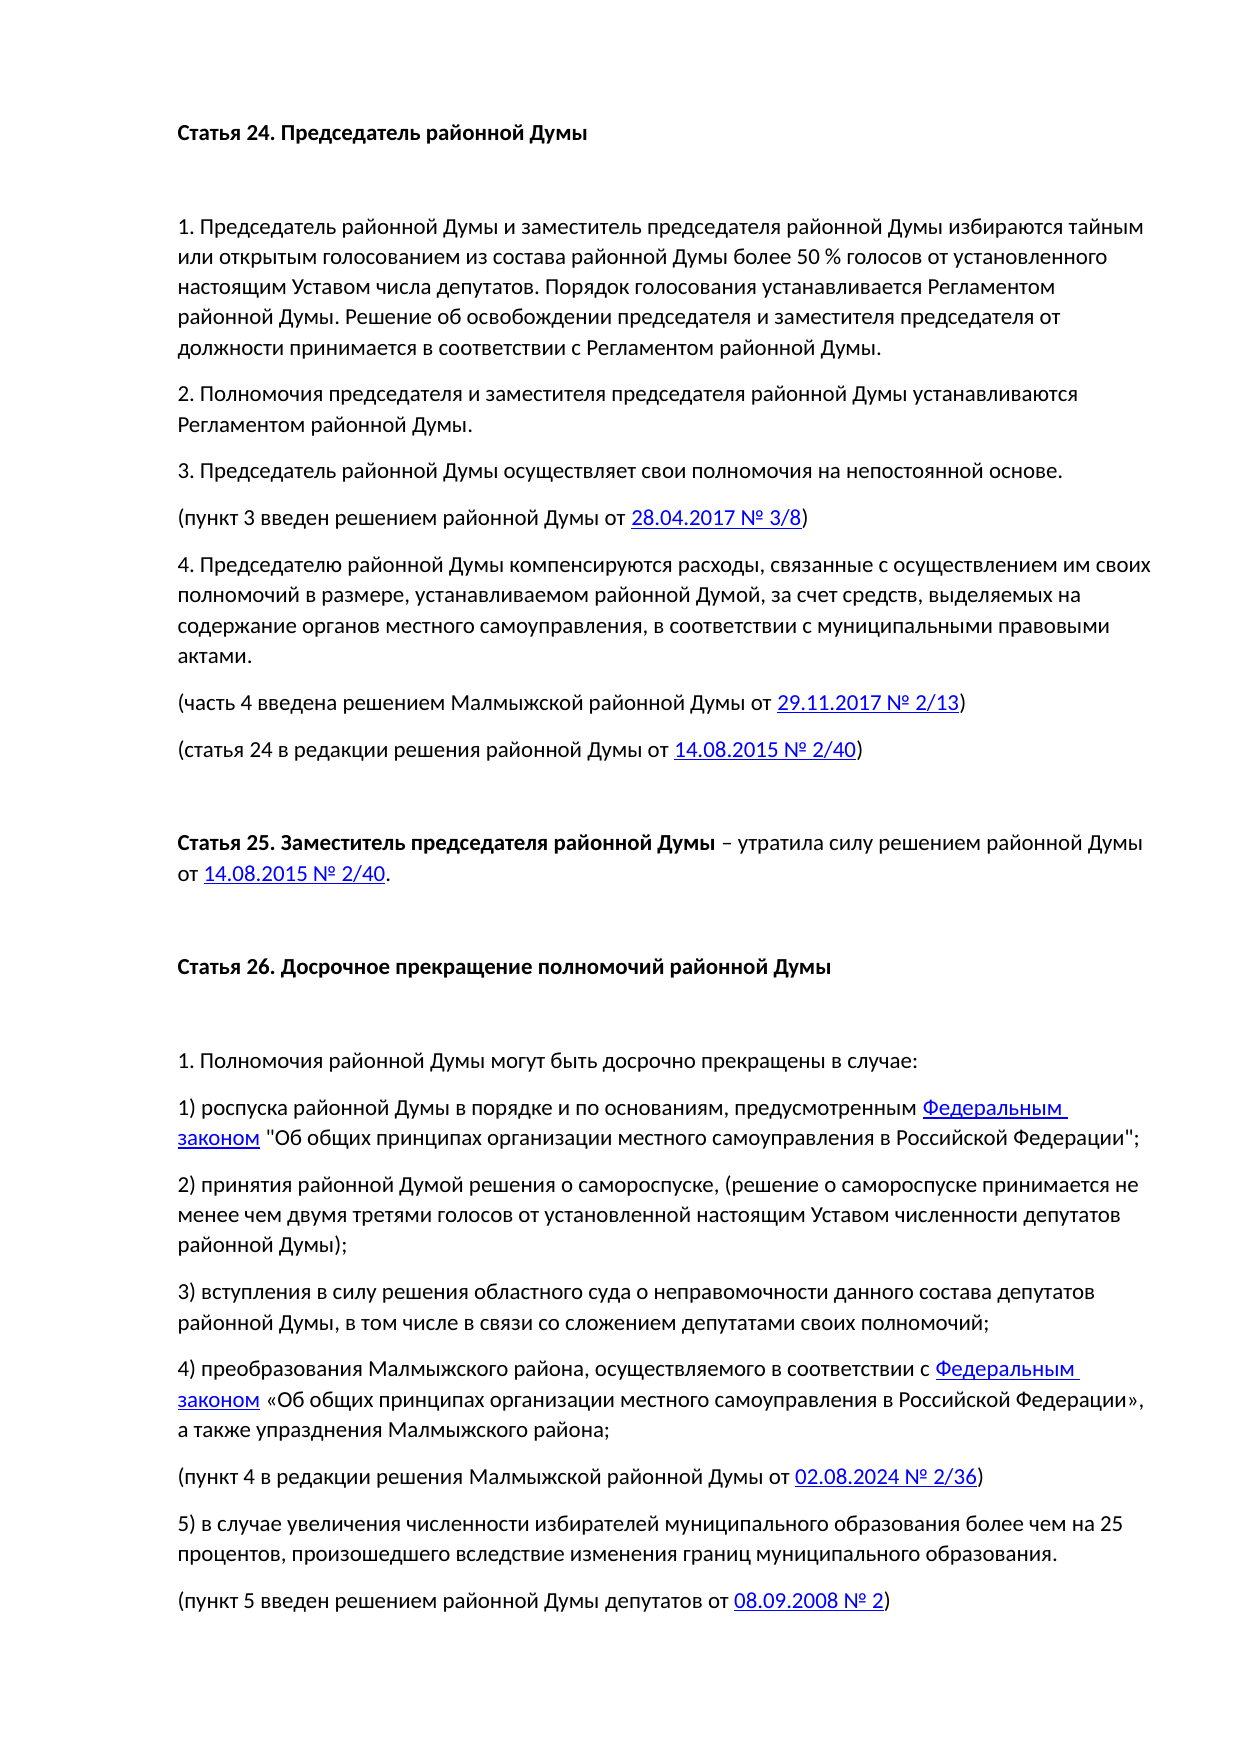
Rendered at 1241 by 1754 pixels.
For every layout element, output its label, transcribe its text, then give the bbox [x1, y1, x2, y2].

text 4) преобразования Малмыжского района, осуществляемого в соответствии с Федеральным законом «Об общих принципах организации местного самоуправления в Российской Федерации», а также упразднения Малмыжского района; [177, 1354, 1152, 1443]
text (статья 24 в редакции решения районной Думы от 14.08.2015 № 2/40) [177, 735, 1152, 763]
text 3) вступления в силу решения областного суда о неправомочности данного состава депутатов районной Думы, в том числе в связи со сложением депутатами своих полномочий; [177, 1277, 1152, 1336]
text Статья 25. Заместитель председателя районной Думы – утратила силу решением районной Думы от 14.08.2015 № 2/40. [177, 828, 1152, 887]
text Статья 24. Председатель районной Думы [177, 118, 1152, 146]
text 3. Председатель районной Думы осуществляет свои полномочия на непостоянной основе. [177, 457, 1152, 485]
text 1. Председатель районной Думы и заместитель председателя районной Думы избираются тайным или открытым голосованием из состава районной Думы более 50 % голосов от установленного настоящим Уставом числа депутатов. Порядок голосования устанавливается Регламентом районной Думы. Решение об освобождении председателя и заместителя председателя от должности принимается в соответствии с Регламентом районной Думы. [177, 212, 1152, 361]
text (пункт 3 введен решением районной Думы от 28.04.2017 № 3/8) [177, 503, 1152, 532]
text 2) принятия районной Думой решения о самороспуске, (решение о самороспуске принимается не менее чем двумя третями голосов от установленной настоящим Уставом численности депутатов районной Думы); [177, 1170, 1152, 1259]
text (пункт 5 введен решением районной Думы депутатов от 08.09.2008 № 2) [177, 1586, 1152, 1614]
text (пункт 4 в редакции решения Малмыжской районной Думы от 02.08.2024 № 2/36) [177, 1462, 1152, 1490]
text 1) роспуска районной Думы в порядке и по основаниям, предусмотренным Федеральным законом "Об общих принципах организации местного самоуправления в Российской Федерации"; [177, 1093, 1152, 1151]
text 2. Полномочия председателя и заместителя председателя районной Думы устанавливаются Регламентом районной Думы. [177, 379, 1152, 438]
text 4. Председателю районной Думы компенсируются расходы, связанные с осуществлением им своих полномочий в размере, устанавливаемом районной Думой, за счет средств, выделяемых на содержание органов местного самоуправления, в соответствии с муниципальными правовыми актами. [177, 550, 1152, 669]
text 5) в случае увеличения численности избирателей муниципального образования более чем на 25 процентов, произошедшего вследствие изменения границ муниципального образования. [177, 1509, 1152, 1567]
text Статья 26. Досрочное прекращение полномочий районной Думы [177, 952, 1152, 981]
text (часть 4 введена решением Малмыжской районной Думы от 29.11.2017 № 2/13) [177, 688, 1152, 716]
text 1. Полномочия районной Думы могут быть досрочно прекращены в случае: [177, 1046, 1152, 1074]
